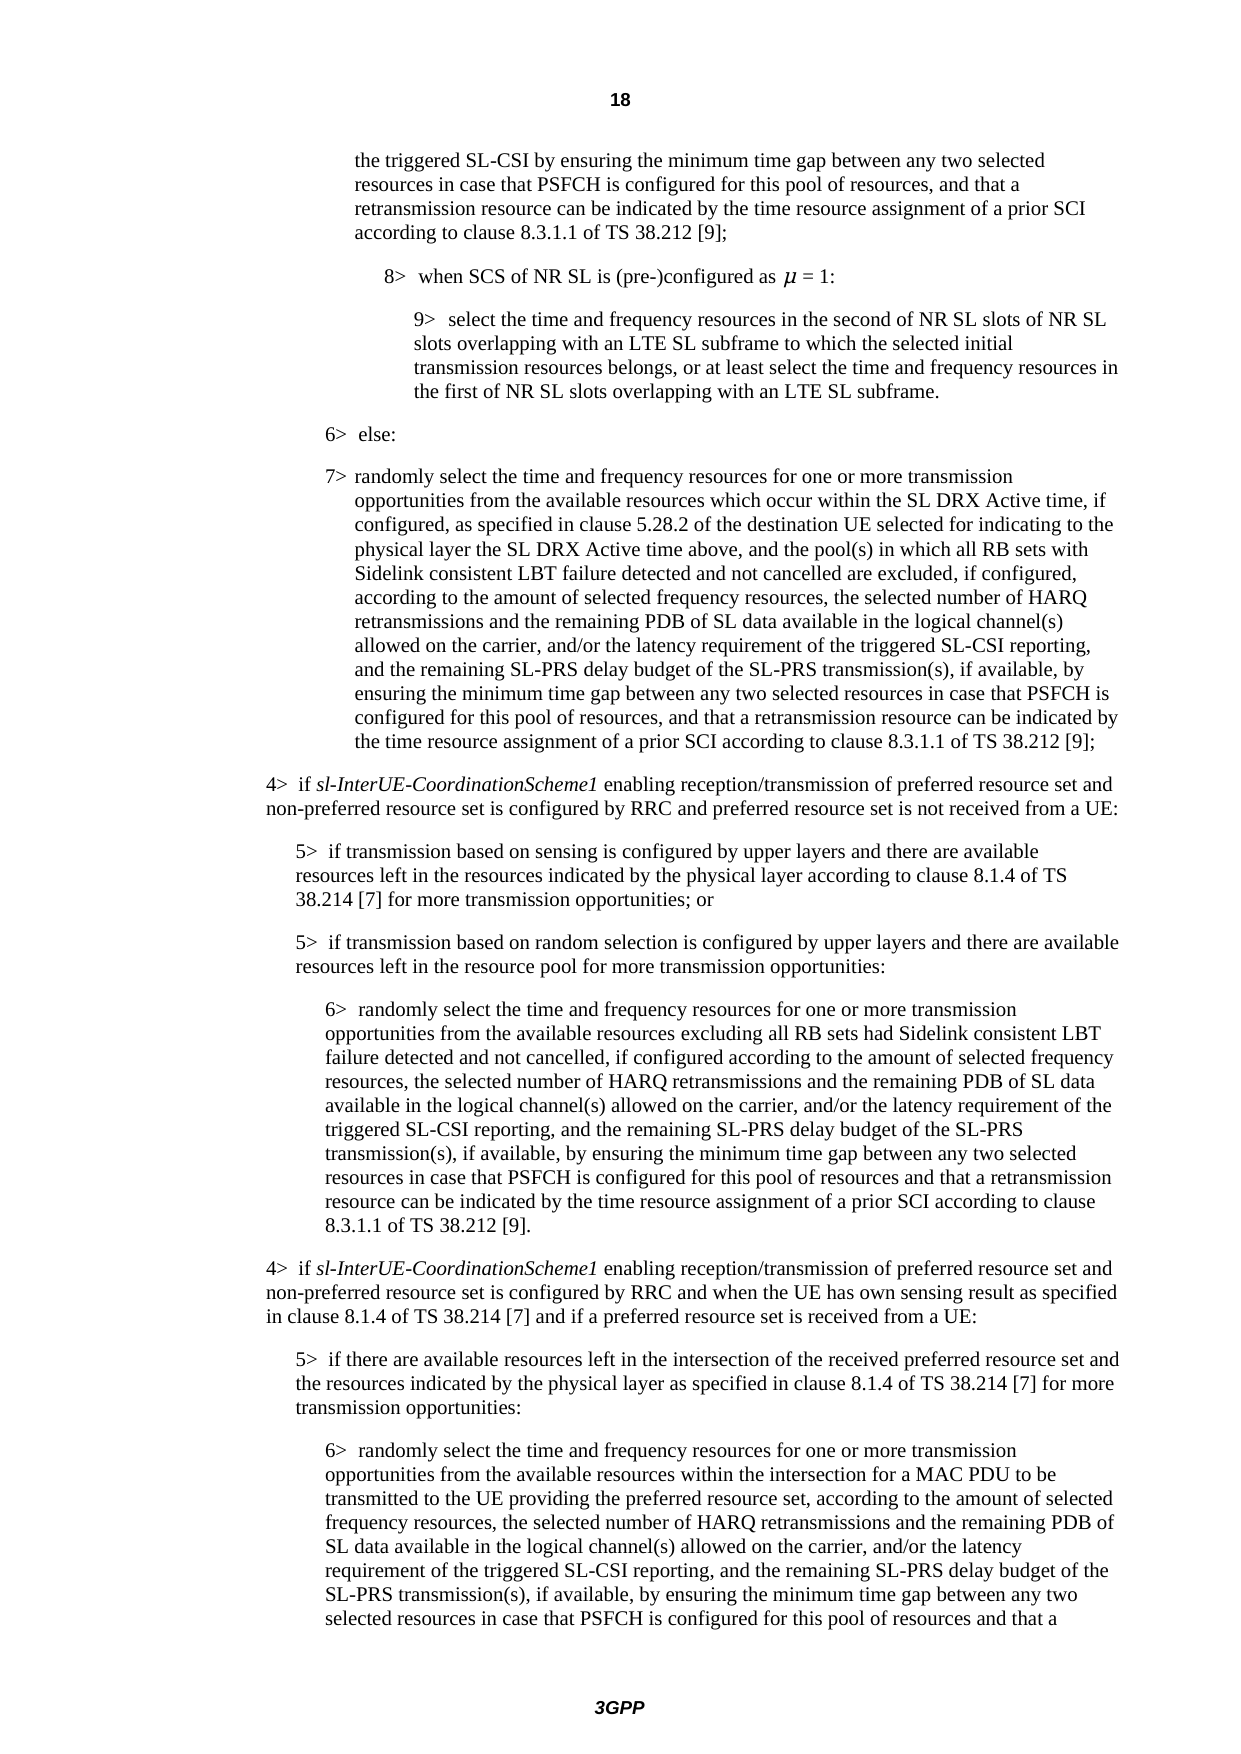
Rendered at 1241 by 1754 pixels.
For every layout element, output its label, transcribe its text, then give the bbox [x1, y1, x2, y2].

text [325, 147, 1122, 244]
text 5> if transmission based on sensing is configured by upper layers and there are available resources left in the resources indicated by the physical layer according to clause 8.1.4 of TS 38.214 [7] for more transmission opportunities; or [295, 839, 1122, 911]
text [325, 1438, 1122, 1630]
text 8> when SCS of NR SL is (pre-)configured as μ = 1: [384, 262, 1122, 288]
text 9> select the time and frequency resources in the second of NR SL slots of NR SL slots overlapping with an LTE SL subframe to which the selected initial transmission resources belongs, or at least select the time and frequency resources in the first of NR SL slots overlapping with an LTE SL subframe. [413, 306, 1122, 403]
text 5> if there are available resources left in the intersection of the received preferred resource set and the resources indicated by the physical layer as specified in clause 8.1.4 of TS 38.214 [7] for more transmission opportunities: [295, 1347, 1122, 1419]
text 5> if transmission based on random selection is configured by upper layers and there are available resources left in the resource pool for more transmission opportunities: [295, 929, 1122, 978]
text 7> randomly select the time and frequency resources for one or more transmission opportunities from the available resources which occur within the SL DRX Active time, if configured, as specified in clause 5.28.2 of the destination UE selected for indicating to the physical layer the SL DRX Active time above, and the pool(s) in which all RB sets with Sidelink consistent LBT failure detected and not cancelled are excluded, if configured, according to the amount of selected frequency resources, the selected number of HARQ retransmissions and the remaining PDB of SL data available in the logical channel(s) allowed on the carrier, and/or the latency requirement of the triggered SL-CSI reporting, and the remaining SL-PRS delay budget of the SL-PRS transmission(s), if available, by ensuring the minimum time gap between any two selected resources in case that PSFCH is configured for this pool of resources, and that a retransmission resource can be indicated by the time resource assignment of a prior SCI according to clause 8.3.1.1 of TS 38.212 [9]; [325, 464, 1122, 753]
text 4> if sl-InterUE-CoordinationScheme1 enabling reception/transmission of preferred resource set and non-preferred resource set is configured by RRC and when the UE has own sensing result as specified in clause 8.1.4 of TS 38.214 [7] and if a preferred resource set is received from a UE: [266, 1256, 1122, 1328]
text 6> randomly select the time and frequency resources for one or more transmission opportunities from the available resources excluding all RB sets had Sidelink consistent LBT failure detected and not cancelled, if configured according to the amount of selected frequency resources, the selected number of HARQ retransmissions and the remaining PDB of SL data available in the logical channel(s) allowed on the carrier, and/or the latency requirement of the triggered SL-CSI reporting, and the remaining SL-PRS delay budget of the SL-PRS transmission(s), if available, by ensuring the minimum time gap between any two selected resources in case that PSFCH is configured for this pool of resources and that a retransmission resource can be indicated by the time resource assignment of a prior SCI according to clause 8.3.1.1 of TS 38.212 [9]. [325, 996, 1122, 1237]
text 6> else: [325, 421, 1122, 446]
text 4> if sl-InterUE-CoordinationScheme1 enabling reception/transmission of preferred resource set and non-preferred resource set is configured by RRC and preferred resource set is not received from a UE: [266, 772, 1122, 820]
